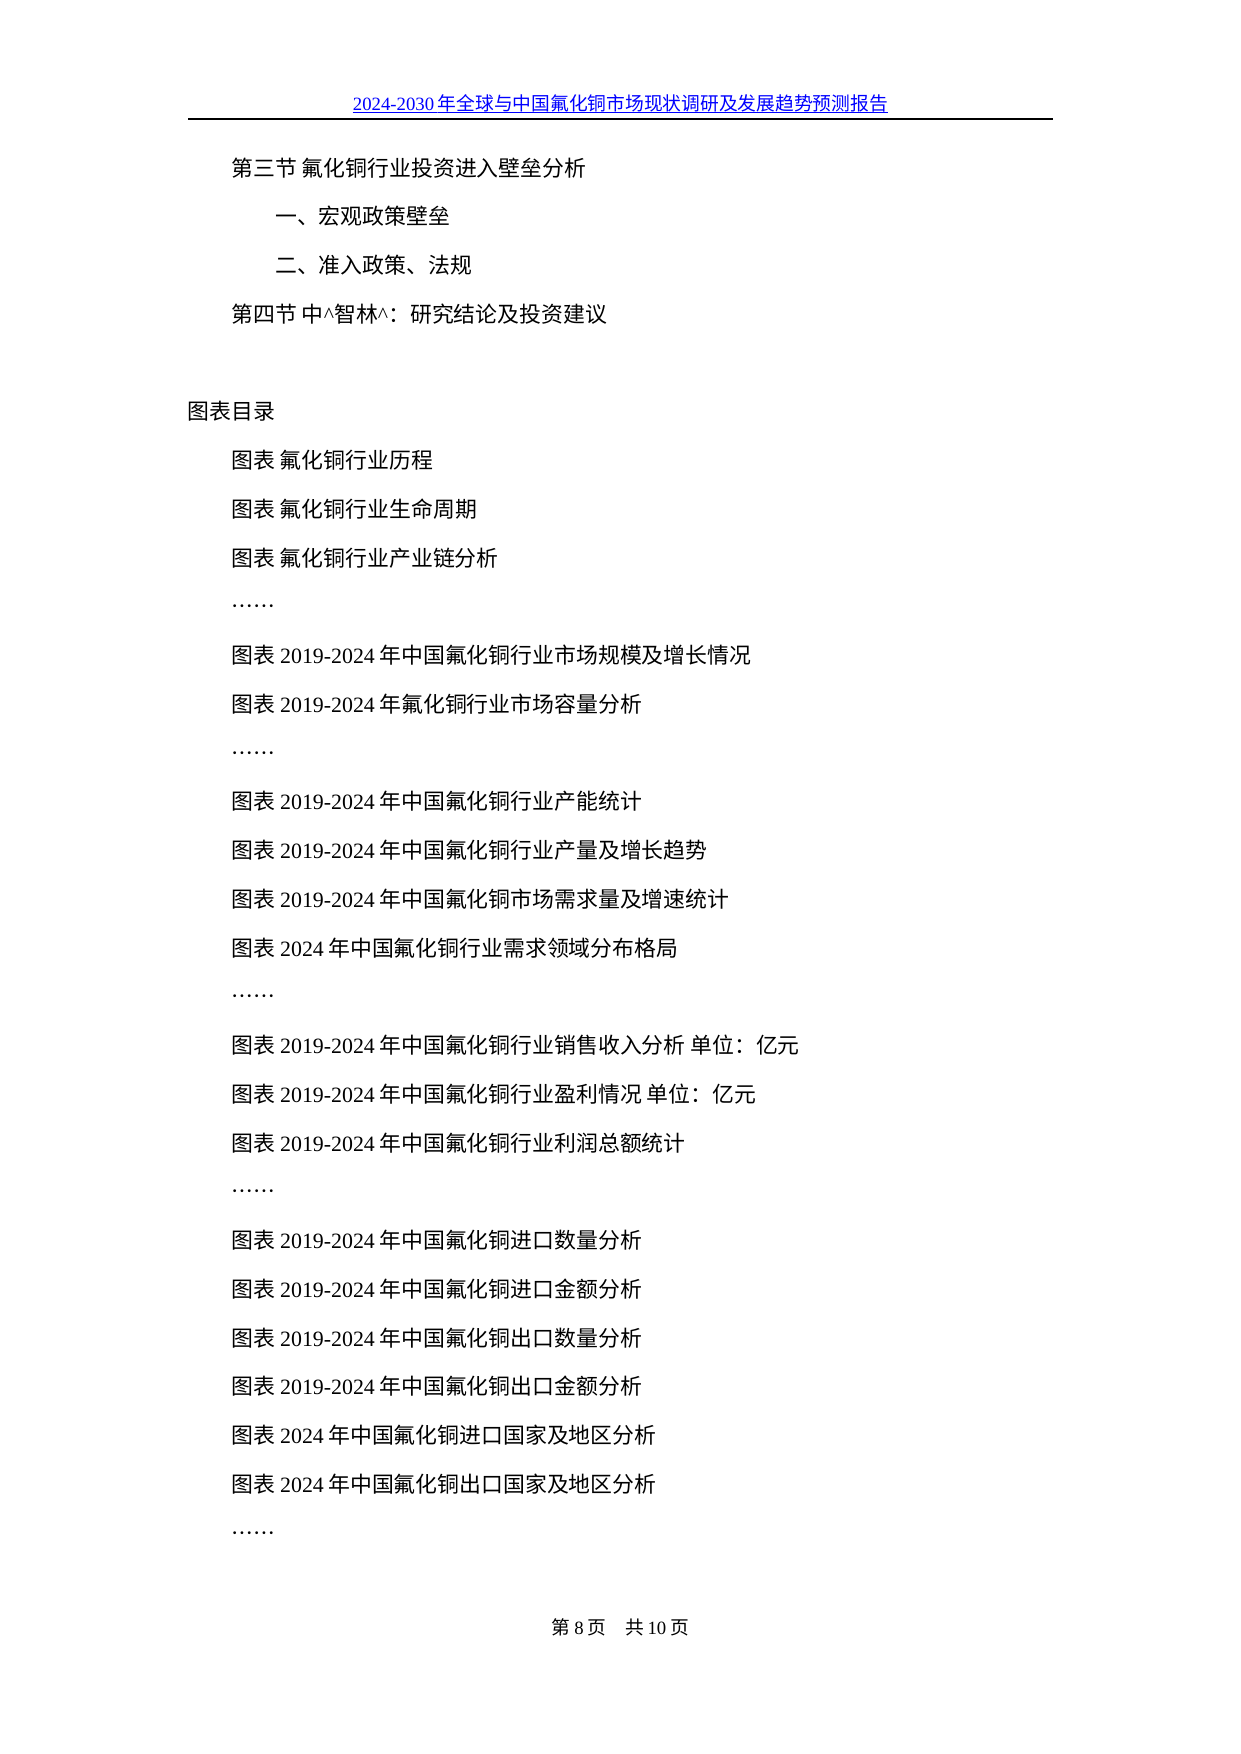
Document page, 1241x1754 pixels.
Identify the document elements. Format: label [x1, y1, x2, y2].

text [187, 150, 1053, 1548]
